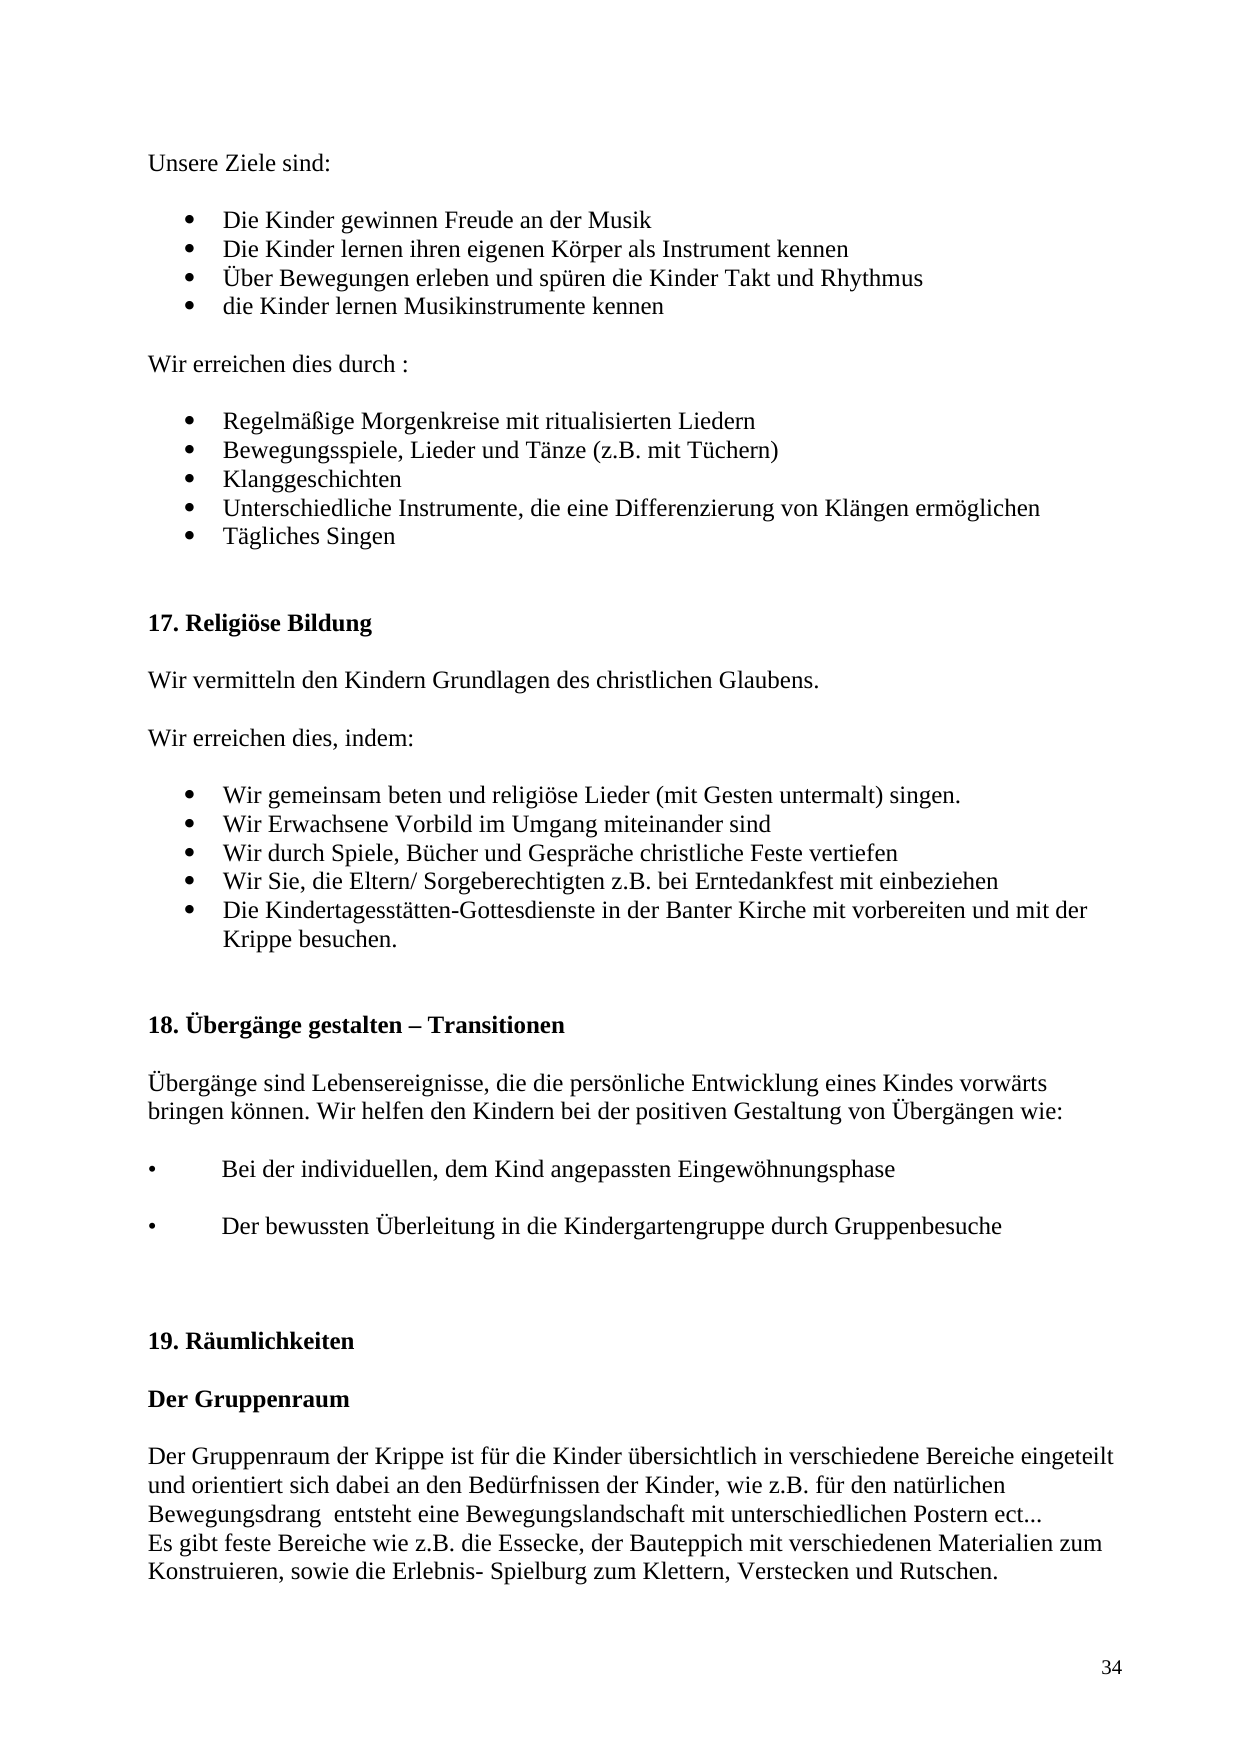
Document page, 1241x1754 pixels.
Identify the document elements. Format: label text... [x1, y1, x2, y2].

list Die Kindertagesstätten-Gottesdienste in der Banter Kirche mit vorbereiten und mit der Krippe besuchen. [185, 895, 1122, 953]
text Es gibt feste Bereiche wie z.B. die Essecke, der Bauteppich mit verschiedenen Materialien zum Konstruieren, sowie die Erlebnis- Spielburg zum Klettern, Verstecken und Rutschen. [148, 1528, 1122, 1585]
list die Kinder lernen Musikinstrumente kennen [185, 291, 1122, 320]
text Unsere Ziele sind: [148, 148, 1122, 176]
list Die Kinder lernen ihren eigenen Körper als Instrument kennen [185, 234, 1122, 263]
list Regelmäßige Morgenkreise mit ritualisierten Liedern [185, 406, 1122, 435]
text Wir erreichen dies durch : [148, 349, 1122, 378]
list Wir Sie, die Eltern/ Sorgeberechtigten z.B. bei Erntedankfest mit einbeziehen [185, 866, 1122, 895]
list Die Kinder gewinnen Freude an der Musik [185, 205, 1122, 234]
text 17. Religiöse Bildung [148, 608, 1122, 636]
list Unterschiedliche Instrumente, die eine Differenzierung von Klängen ermöglichen [185, 493, 1122, 521]
text 19. Räumlichkeiten [148, 1326, 1122, 1355]
text Wir vermitteln den Kindern Grundlagen des christlichen Glaubens. [148, 665, 1122, 694]
text Der Gruppenraum der Krippe ist für die Kinder übersichtlich in verschiedene Bereiche eingeteilt und orientiert sich dabei an den Bedürfnissen der Kinder, wie z.B. für den natürlichen Bewegungsdrang entsteht eine Bewegungslandschaft mit unterschiedlichen Postern ect... [148, 1441, 1122, 1528]
list Bewegungsspiele, Lieder und Tänze (z.B. mit Tüchern) [185, 435, 1122, 464]
list Wir Erwachsene Vorbild im Umgang miteinander sind [185, 809, 1122, 838]
list Über Bewegungen erleben und spüren die Kinder Takt und Rhythmus [185, 263, 1122, 291]
list Klanggeschichten [185, 464, 1122, 493]
text • Der bewussten Überleitung in die Kindergartengruppe durch Gruppenbesuche [148, 1211, 1122, 1240]
text • Bei der individuellen, dem Kind angepassten Eingewöhnungsphase [148, 1154, 1122, 1183]
text 18. Übergänge gestalten – Transitionen [148, 1010, 1122, 1039]
list Wir gemeinsam beten und religiöse Lieder (mit Gesten untermalt) singen. [185, 780, 1122, 809]
list Tägliches Singen [185, 521, 1122, 550]
text Der Gruppenraum [148, 1384, 1122, 1413]
text Übergänge sind Lebensereignisse, die die persönliche Entwicklung eines Kindes vorwärts bringen können. Wir helfen den Kindern bei der positiven Gestaltung von Übergängen wie: [148, 1068, 1122, 1125]
list Wir durch Spiele, Bücher und Gespräche christliche Feste vertiefen [185, 838, 1122, 866]
text Wir erreichen dies, indem: [148, 723, 1122, 751]
